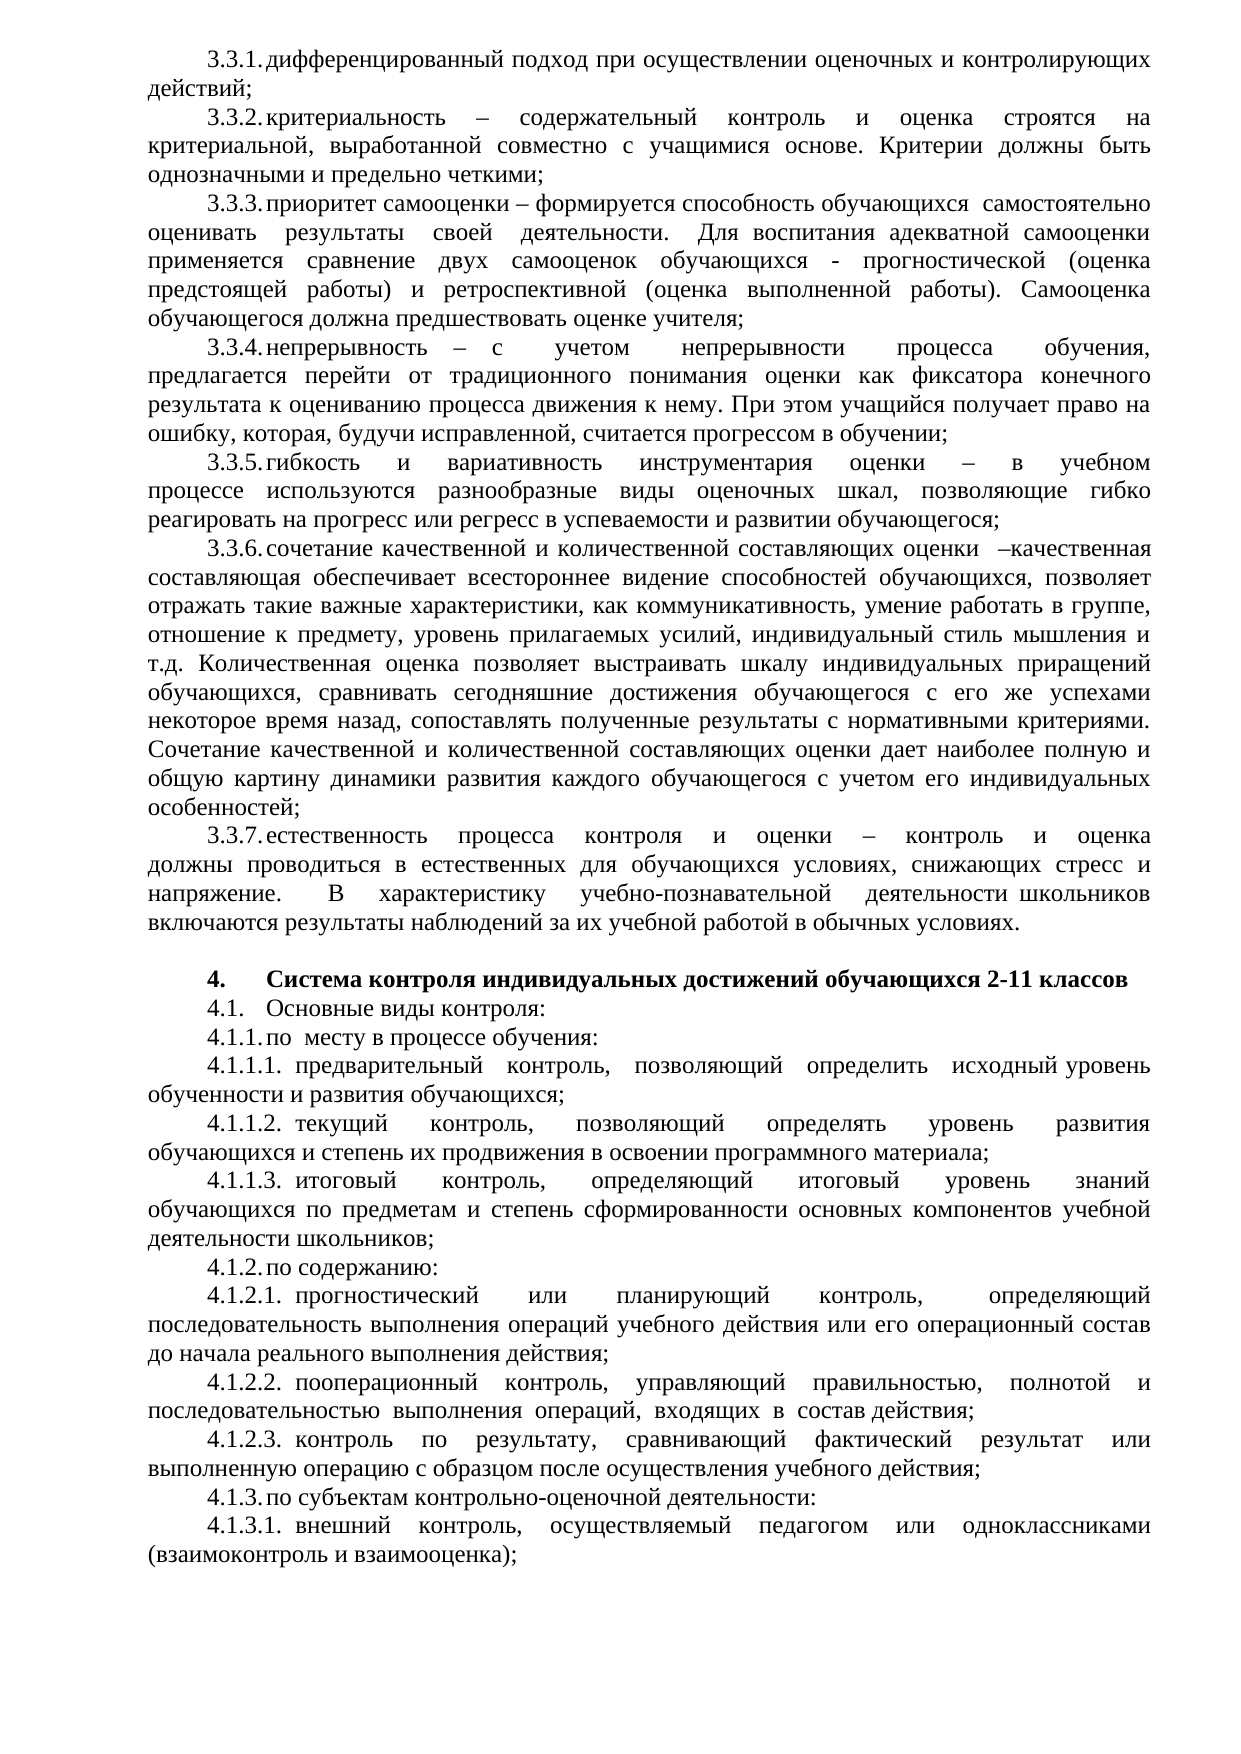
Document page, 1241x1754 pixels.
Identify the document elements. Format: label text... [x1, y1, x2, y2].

text 4. Система контроля индивидуальных достижений обучающихся 2-11 классов [148, 964, 1152, 993]
text 3.3.3. приоритет самооценки – формируется способность обучающихся самостоятельно оценивать результаты своей деятельности. Для воспитания адекватной самооценки применяется сравнение двух самооценок обучающихся - прогностической (оценка предстоящей работы) и ретроспективной (оценка выполненной работы). Самооценка обучающегося должна предшествовать оценке учителя; [148, 188, 1152, 332]
text 4.1.3.1. внешний контроль, осуществляемый педагогом или одноклассниками (взаимоконтроль и взаимооценка); [148, 1511, 1152, 1568]
text 3.3.1. дифференцированный подход при осуществлении оценочных и контролирующих действий; [148, 44, 1152, 102]
text 3.3.4. непрерывность – с учетом непрерывности процесса обучения, предлагается перейти от традиционного понимания оценки как фиксатора конечного результата к оцениванию процесса движения к нему. При этом учащийся получает право на ошибку, которая, будучи исправленной, считается прогрессом в обучении; [148, 332, 1152, 447]
text 4.1.2.3. контроль по результату, сравнивающий фактический результат или выполненную операцию с образцом после осуществления учебного действия; [148, 1424, 1152, 1482]
text 4.1.2.1. прогностический или планирующий контроль, определяющий последовательность выполнения операций учебного действия или его операционный состав до начала реального выполнения действия; [148, 1281, 1152, 1367]
text 3.3.2. критериальность – содержательный контроль и оценка строятся на критериальной, выработанной совместно с учащимися основе. Критерии должны быть однозначными и предельно четкими; [148, 102, 1152, 188]
text 3.3.7. естественность процесса контроля и оценки – контроль и оценка должны проводиться в естественных для обучающихся условиях, снижающих стресс и напряжение. В характеристику учебно-познавательной деятельности школьников включаются результаты наблюдений за их учебной работой в обычных условиях. [148, 821, 1152, 936]
text 4.1.1. по месту в процессе обучения: [148, 1022, 1152, 1051]
text 3.3.6. сочетание качественной и количественной составляющих оценки –качественная составляющая обеспечивает всестороннее видение способностей обучающихся, позволяет отражать такие важные характеристики, как коммуникативность, умение работать в группе, отношение к предмету, уровень прилагаемых усилий, индивидуальный стиль мышления и т.д. Количественная оценка позволяет выстраивать шкалу индивидуальных приращений обучающихся, сравнивать сегодняшние достижения обучающегося с его же успехами некоторое время назад, сопоставлять полученные результаты с нормативными критериями. Сочетание качественной и количественной составляющих оценки дает наиболее полную и общую картину динамики развития каждого обучающегося с учетом его индивидуальных особенностей; [148, 533, 1152, 821]
text 4.1.1.1. предварительный контроль, позволяющий определить исходный уровень обученности и развития обучающихся; [148, 1051, 1152, 1108]
text 4.1. Основные виды контроля: [148, 993, 1152, 1022]
text 4.1.3. по субъектам контрольно-оценочной деятельности: [148, 1482, 1152, 1511]
text 4.1.1.3. итоговый контроль, определяющий итоговый уровень знаний обучающихся по предметам и степень сформированности основных компонентов учебной деятельности школьников; [148, 1166, 1152, 1252]
text 4.1.2. по содержанию: [148, 1252, 1152, 1281]
text 3.3.5. гибкость и вариативность инструментария оценки – в учебном процессе используются разнообразные виды оценочных шкал, позволяющие гибко реагировать на прогресс или регресс в успеваемости и развитии обучающегося; [148, 447, 1152, 533]
text 4.1.2.2. пооперационный контроль, управляющий правильностью, полнотой и последовательностью выполнения операций, входящих в состав действия; [148, 1367, 1152, 1424]
text 4.1.1.2. текущий контроль, позволяющий определять уровень развития обучающихся и степень их продвижения в освоении программного материала; [148, 1108, 1152, 1166]
